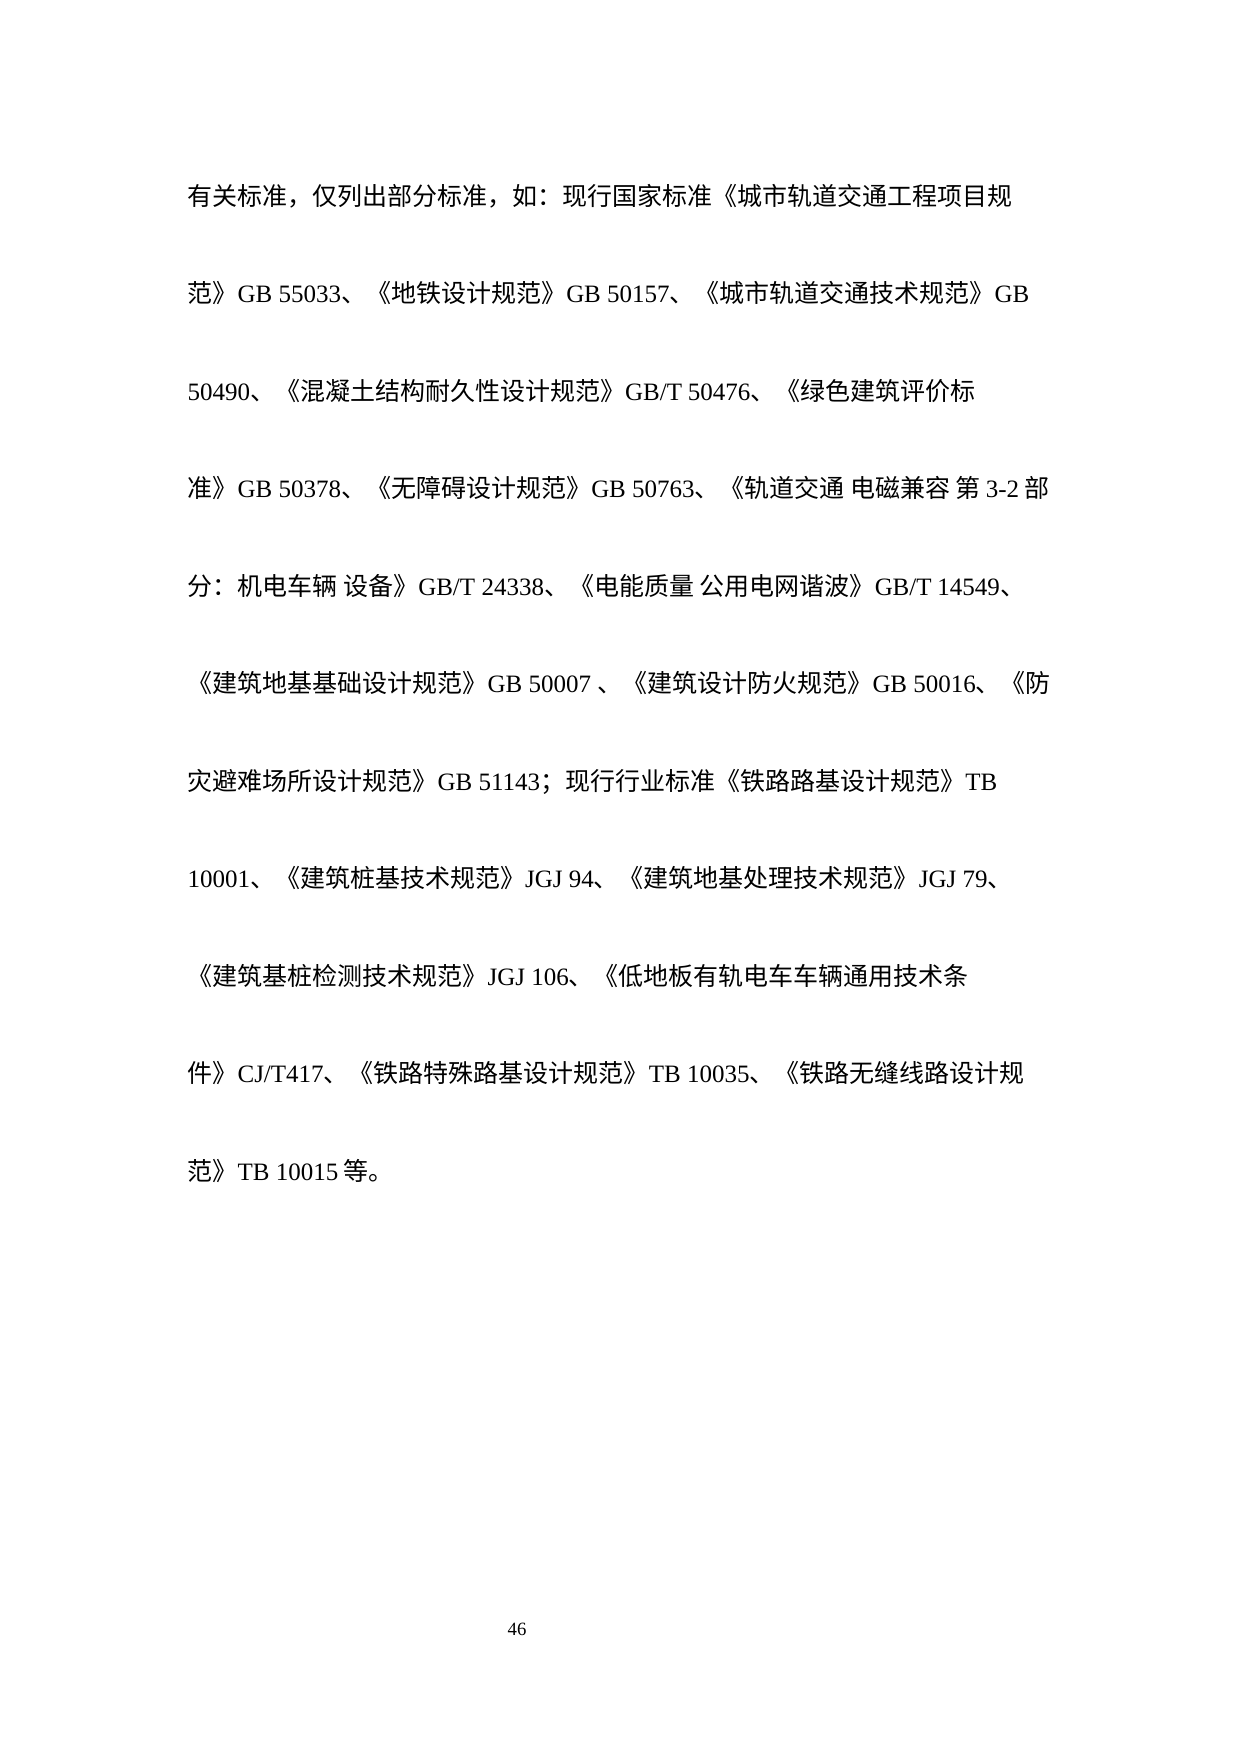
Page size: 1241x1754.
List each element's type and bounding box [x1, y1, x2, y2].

text [187, 162, 1053, 1202]
